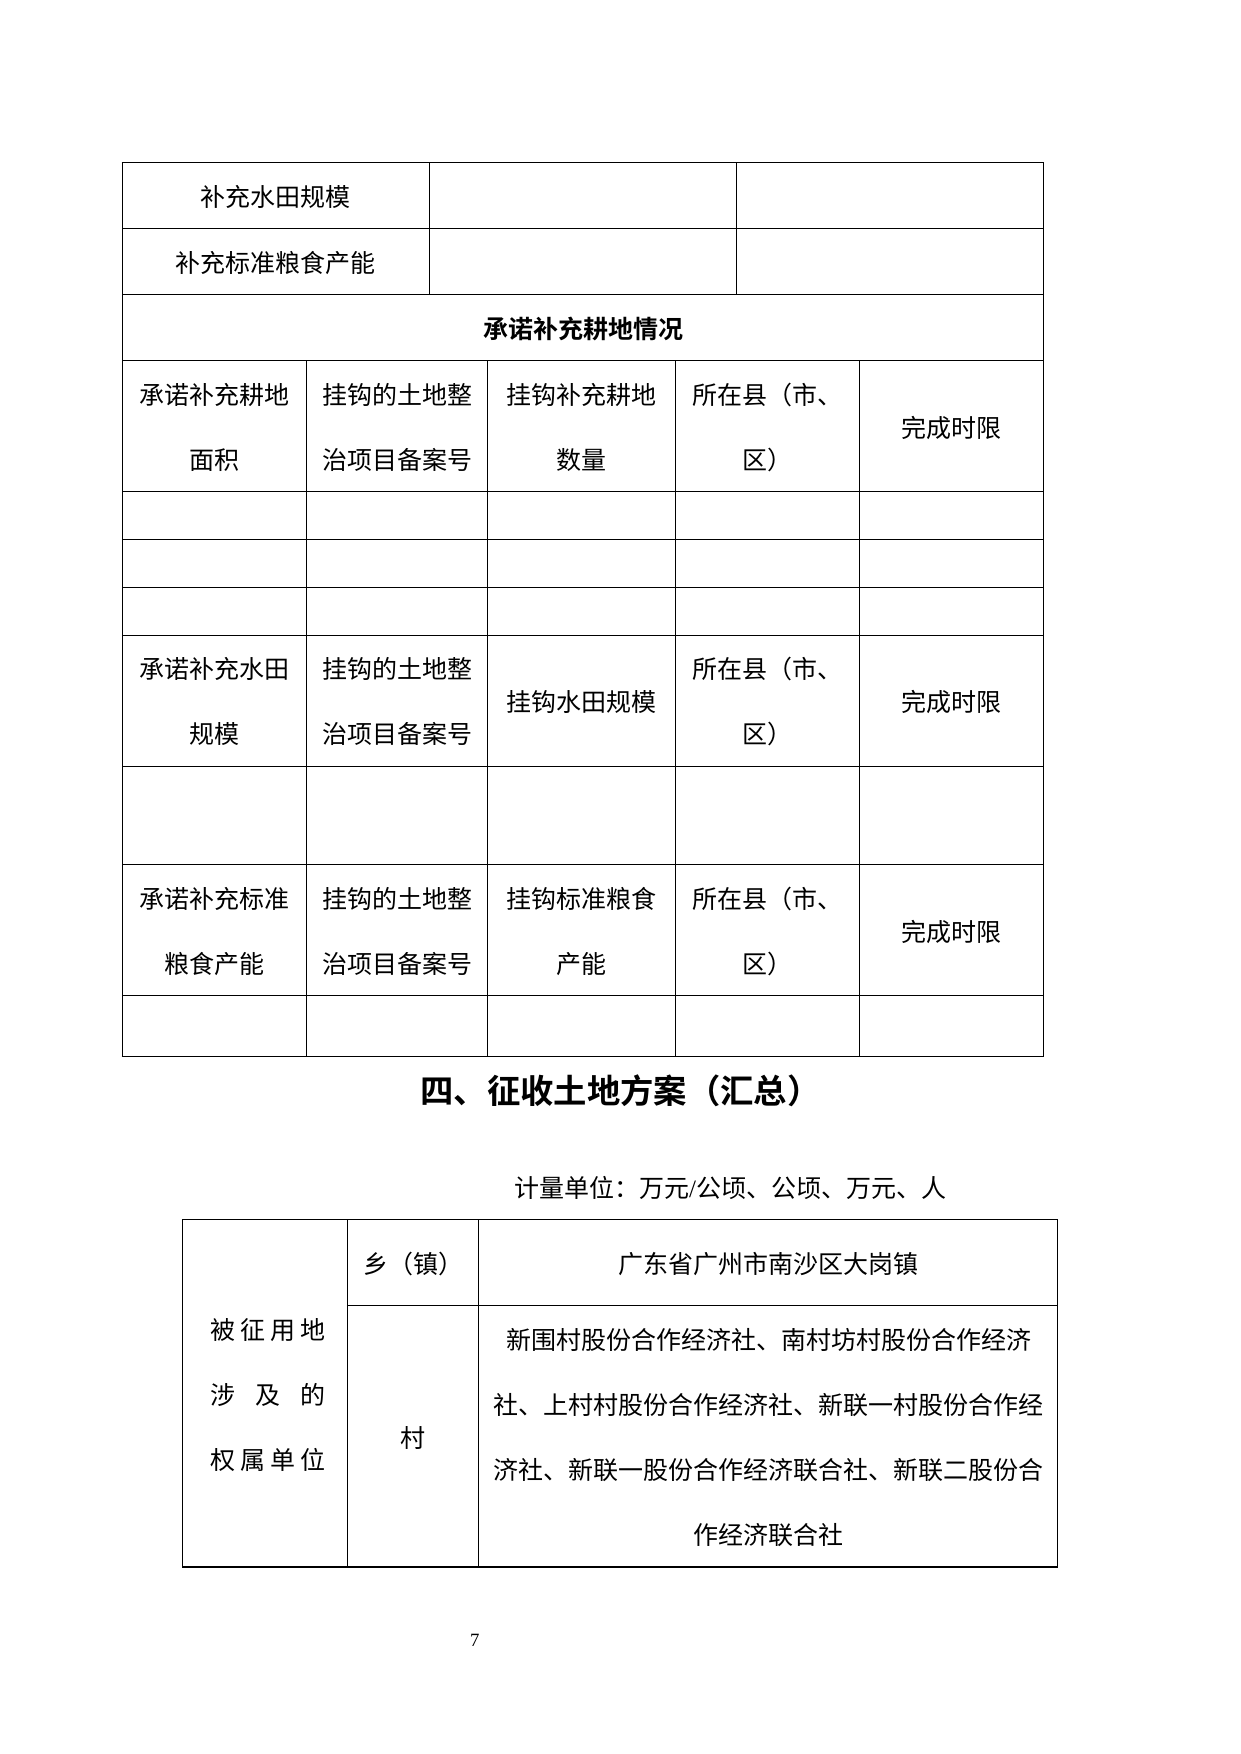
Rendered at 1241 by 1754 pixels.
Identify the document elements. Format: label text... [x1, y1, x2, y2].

table_cell [307, 767, 487, 864]
table_cell [123, 996, 306, 1056]
table_cell 挂钩水田规模 [488, 636, 675, 766]
text 四、征收土地方案（汇总） [148, 1057, 1093, 1122]
table_cell [307, 492, 487, 539]
table_cell 承诺补充标准粮食产能 [123, 865, 306, 995]
table_cell 完成时限 [860, 865, 1043, 995]
text 计量单位：万元/公顷、公顷、万元、人 [148, 1154, 1093, 1219]
table_cell 挂钩的土地整治项目备案号 [307, 865, 487, 995]
table_cell [737, 229, 1043, 294]
table_cell [307, 588, 487, 634]
table_cell [676, 588, 859, 634]
table_cell [123, 588, 306, 634]
table_cell [430, 229, 736, 294]
table_cell [488, 540, 675, 587]
table_cell 所在县（市、区） [676, 865, 859, 995]
table_cell [123, 767, 306, 864]
table_cell [123, 492, 306, 539]
table_cell [860, 492, 1043, 539]
table_cell [676, 540, 859, 587]
table_header 被征用地 涉及的 权属单位 [183, 1220, 347, 1566]
table_cell [860, 588, 1043, 634]
table_cell 完成时限 [860, 636, 1043, 766]
table_cell 完成时限 [860, 361, 1043, 491]
table_cell [676, 996, 859, 1056]
table_cell [488, 588, 675, 634]
table_cell [307, 540, 487, 587]
table_cell [488, 492, 675, 539]
table_cell 挂钩的土地整 治项目备案号 [307, 636, 487, 766]
table_cell 所在县（市、区） [676, 361, 859, 491]
table_cell [123, 540, 306, 587]
table_cell 挂钩标准粮食产能 [488, 865, 675, 995]
table_cell [860, 767, 1043, 864]
table_cell [860, 996, 1043, 1056]
table_cell [676, 767, 859, 864]
table_cell 补充标准粮食产能 [123, 229, 429, 294]
table_cell 挂钩补充耕地数量 [488, 361, 675, 491]
table_cell 承诺补充耕地面积 [123, 361, 306, 491]
table_cell 承诺补充水田规模 [123, 636, 306, 766]
table_cell [488, 767, 675, 864]
table_cell 补充水田规模 [123, 163, 429, 228]
table_header 乡（镇） [348, 1220, 478, 1305]
table_cell 村 [348, 1306, 478, 1566]
table_cell [488, 996, 675, 1056]
table_cell [307, 996, 487, 1056]
table_cell 承诺补充耕地情况 [123, 295, 1043, 360]
table_cell [737, 163, 1043, 228]
table_cell 所在县（市、区） [676, 636, 859, 766]
table_header 广东省广州市南沙区大岗镇 [479, 1220, 1057, 1305]
table_cell 新围村股份合作经济社、南村坊村股份合作经济社、上村村股份合作经济社、新联一村股份合作经济社、新联一股份合作经济联合社、新联二股份合作经济联合社 [479, 1306, 1057, 1566]
table_cell [430, 163, 736, 228]
table_cell [860, 540, 1043, 587]
table_cell [676, 492, 859, 539]
table_cell 挂钩的土地整治项目备案号 [307, 361, 487, 491]
